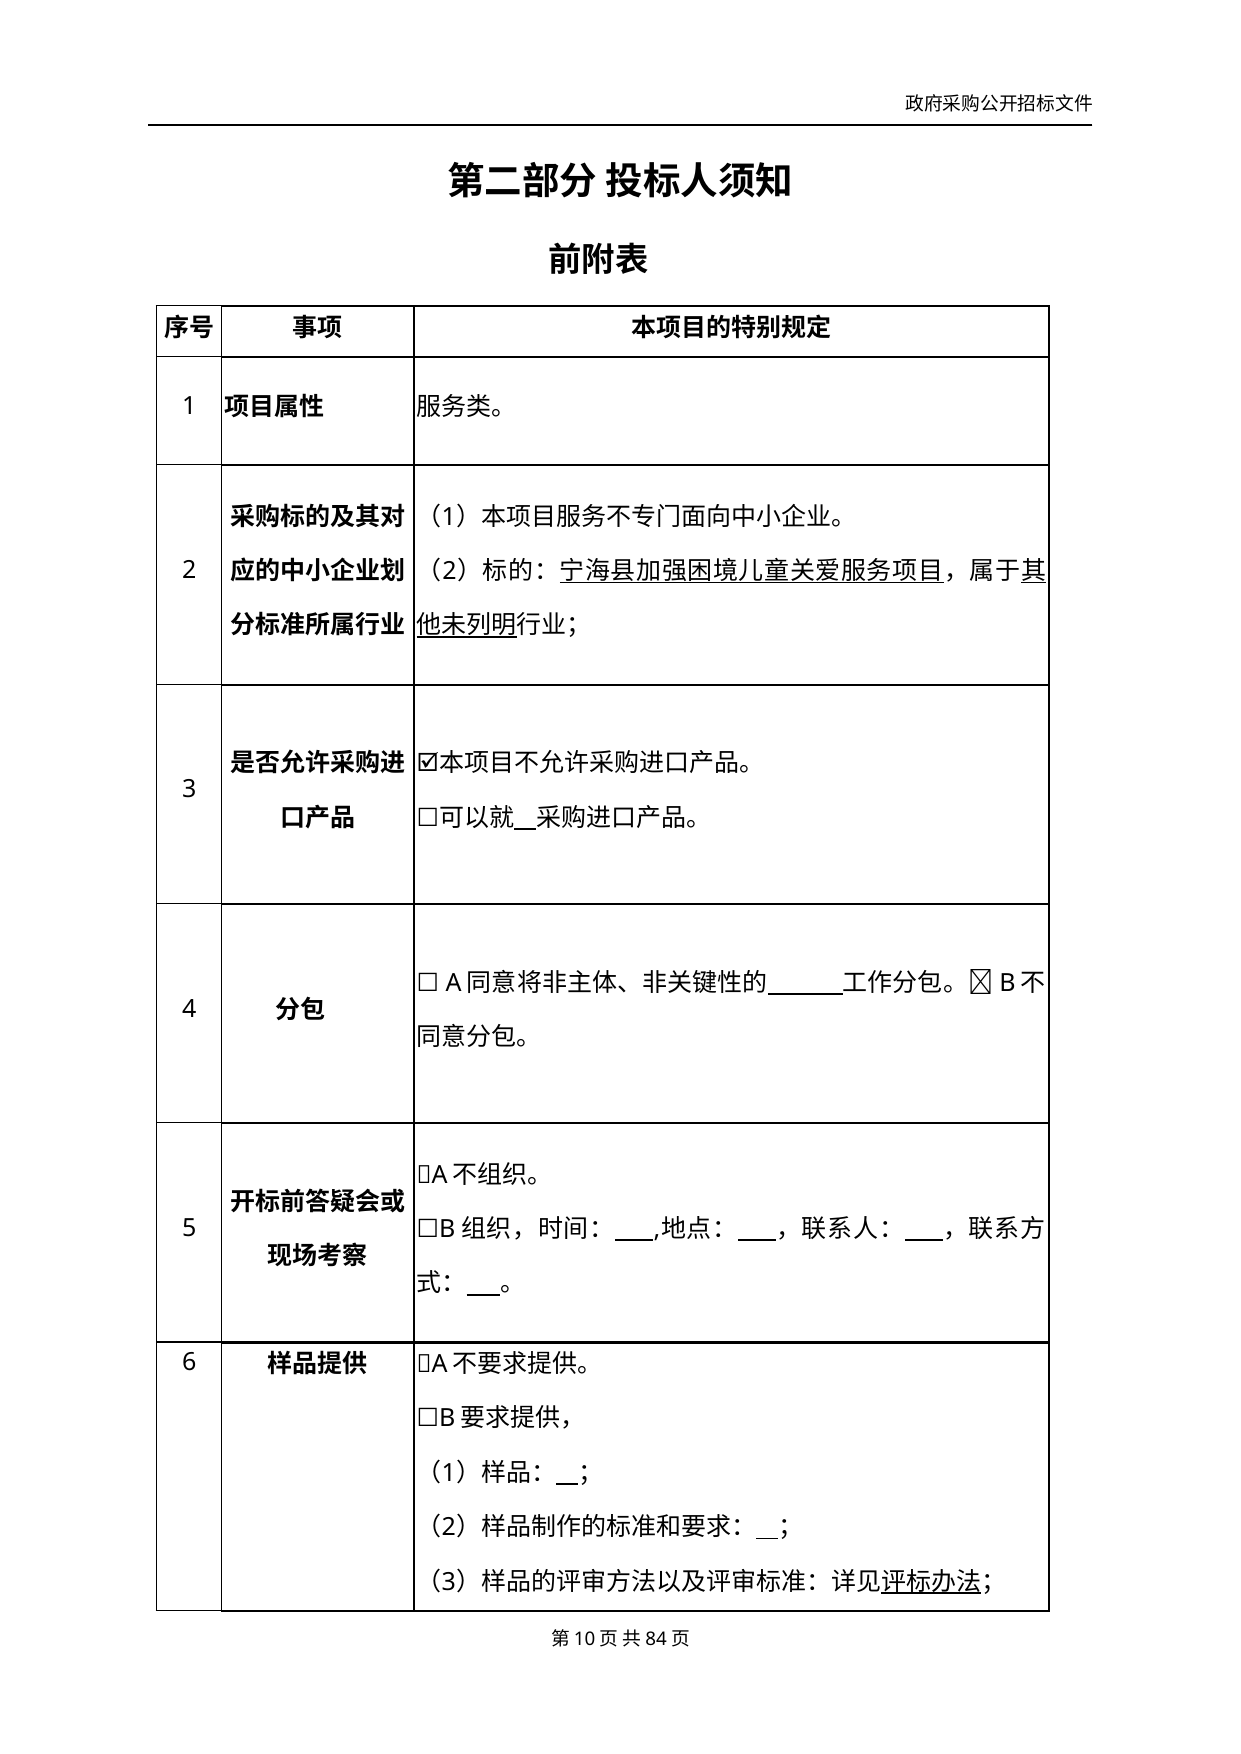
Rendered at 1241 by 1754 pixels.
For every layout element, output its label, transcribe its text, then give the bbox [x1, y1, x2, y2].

text 前附表 [148, 233, 1092, 281]
table_cell 分包 [222, 905, 413, 1122]
table_cell （1）本项目服务不专门面向中小企业。 （2）标的：宁海县加强困境儿童关爱服务项目，属于其他未列明行业； [415, 466, 1048, 684]
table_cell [415, 1344, 1048, 1610]
table_cell 6 [157, 1343, 221, 1610]
table_header 序号 [157, 306, 221, 356]
table_header 事项 [222, 307, 413, 356]
table_cell 项目属性 [222, 358, 413, 464]
table_cell 3 [157, 685, 221, 903]
table_header 本项目的特别规定 [415, 307, 1048, 356]
table_cell 5 [157, 1123, 221, 1341]
table_cell A同意将非主体、非关键性的 工作分包。 B不同意分包。 [415, 905, 1048, 1122]
table_cell 4 [157, 904, 221, 1122]
table_cell 采购标的及其对应的中小企业划分标准所属行业 [222, 466, 413, 684]
table_cell 样品提供 [222, 1344, 413, 1610]
table_cell 2 [157, 465, 221, 684]
table_cell 服务类。 [415, 358, 1048, 464]
table_cell A不组织。 B组织，时间： ,地点： ，联系人： ，联系方式： 。 [415, 1124, 1048, 1341]
text 第二部分 投标人须知 [148, 151, 1092, 206]
table_cell 是否允许采购进口产品 [222, 686, 413, 903]
table_cell 本项目不允许采购进口产品。 可以就 采购进口产品。 [415, 686, 1048, 903]
table_cell 1 [157, 357, 221, 464]
table_cell 开标前答疑会或现场考察 [222, 1124, 413, 1341]
